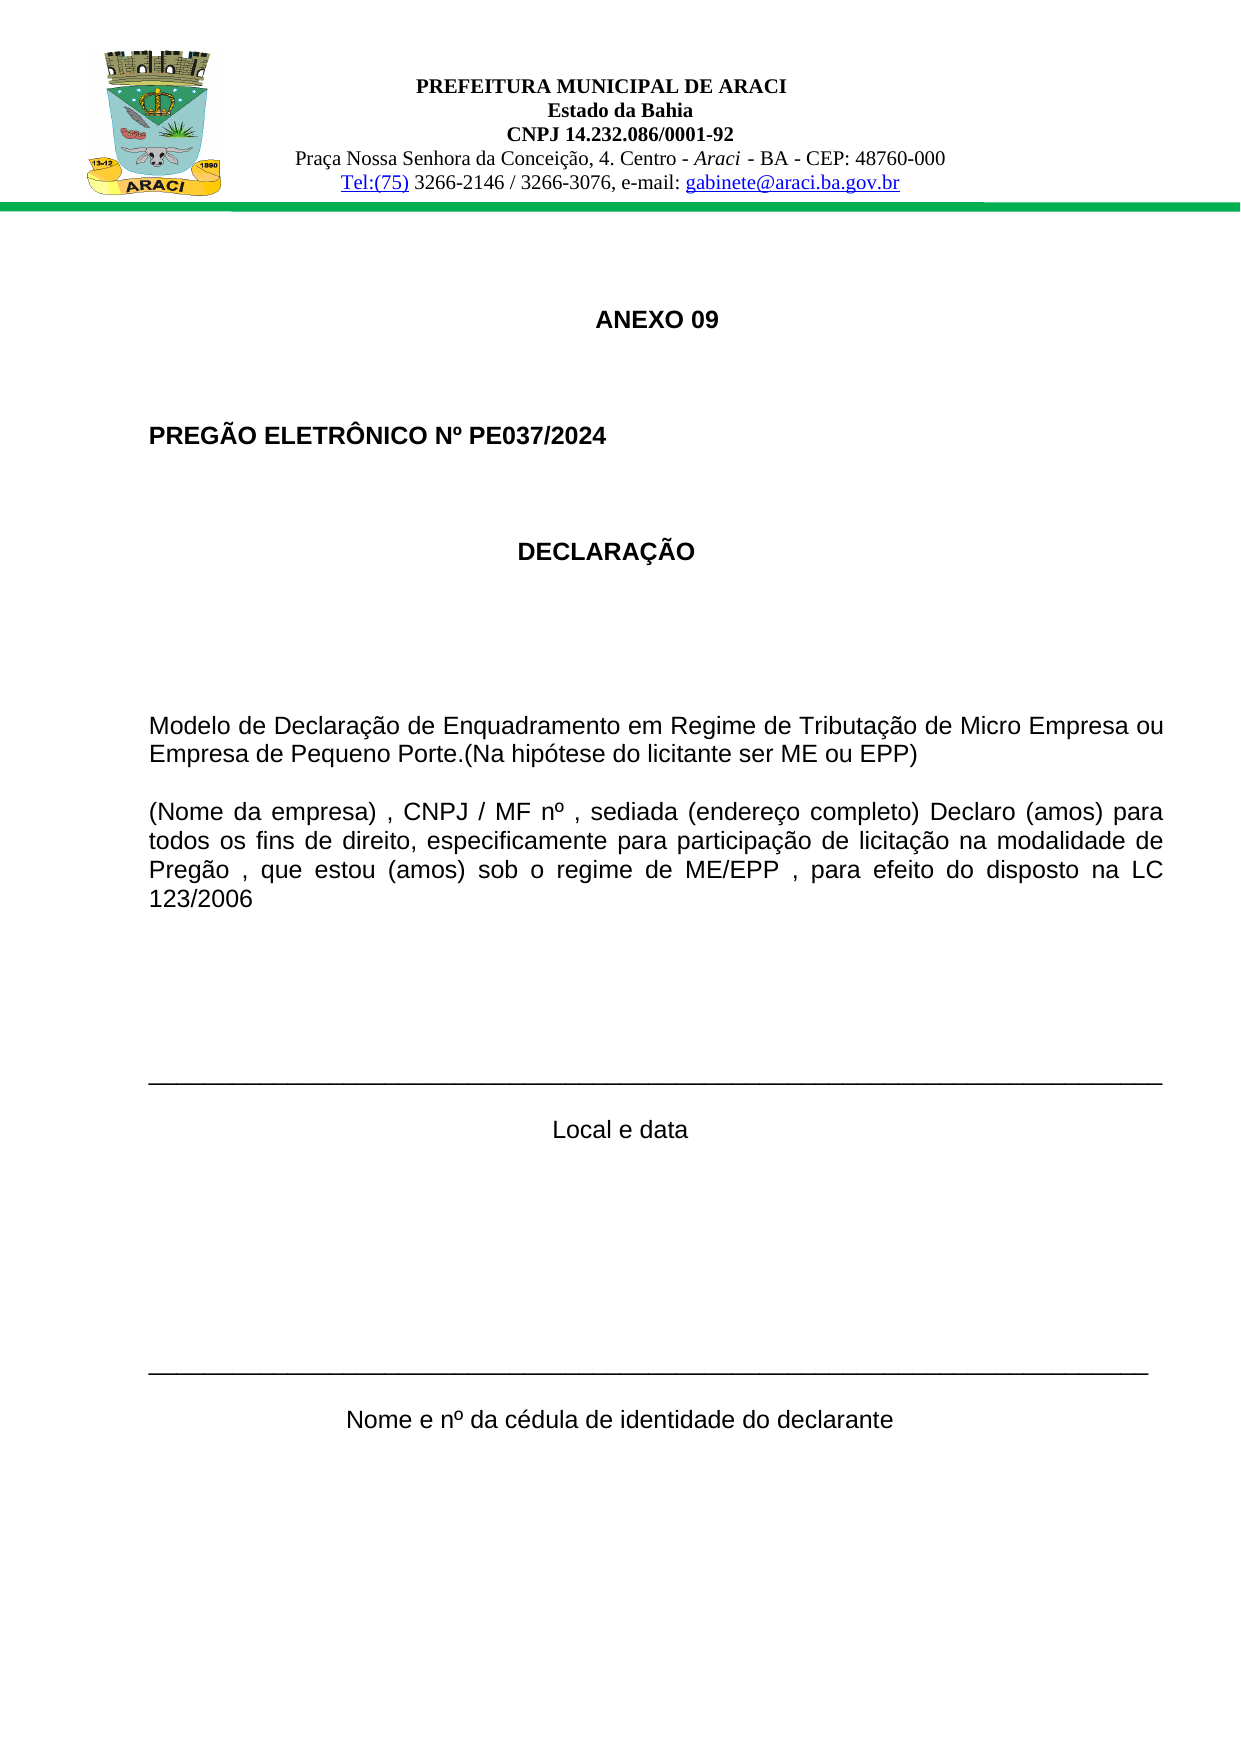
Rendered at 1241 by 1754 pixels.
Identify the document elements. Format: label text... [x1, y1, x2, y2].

text ________________________________________________________________________ [75, 1347, 1165, 1376]
text Modelo de Declaração de Enquadramento em Regime de Tributação de Micro Empresa ou Empresa de Pequeno Porte.(Na hipótese do licitante ser ME ou EPP) [149, 711, 1165, 768]
text Nome e nº da cédula de identidade do declarante [75, 1405, 1165, 1434]
text Local e data [75, 1115, 1165, 1144]
text DECLARAÇÃO [444, 537, 1165, 566]
text (Nome da empresa) , CNPJ / MF nº , sediada (endereço completo) Declaro (amos) para todos os fins de direito, especificamente para participação de licitação na modalidade de Pregão , que estou (amos) sob o regime de ME/EPP , para efeito do disposto na LC 123/2006 [149, 797, 1165, 912]
text ANEXO 09 [75, 305, 1165, 334]
picture [86, 50, 223, 201]
text _________________________________________________________________________ [75, 1057, 1165, 1086]
text PREGÃO ELETRÔNICO Nº PE037/2024 [75, 421, 1165, 450]
